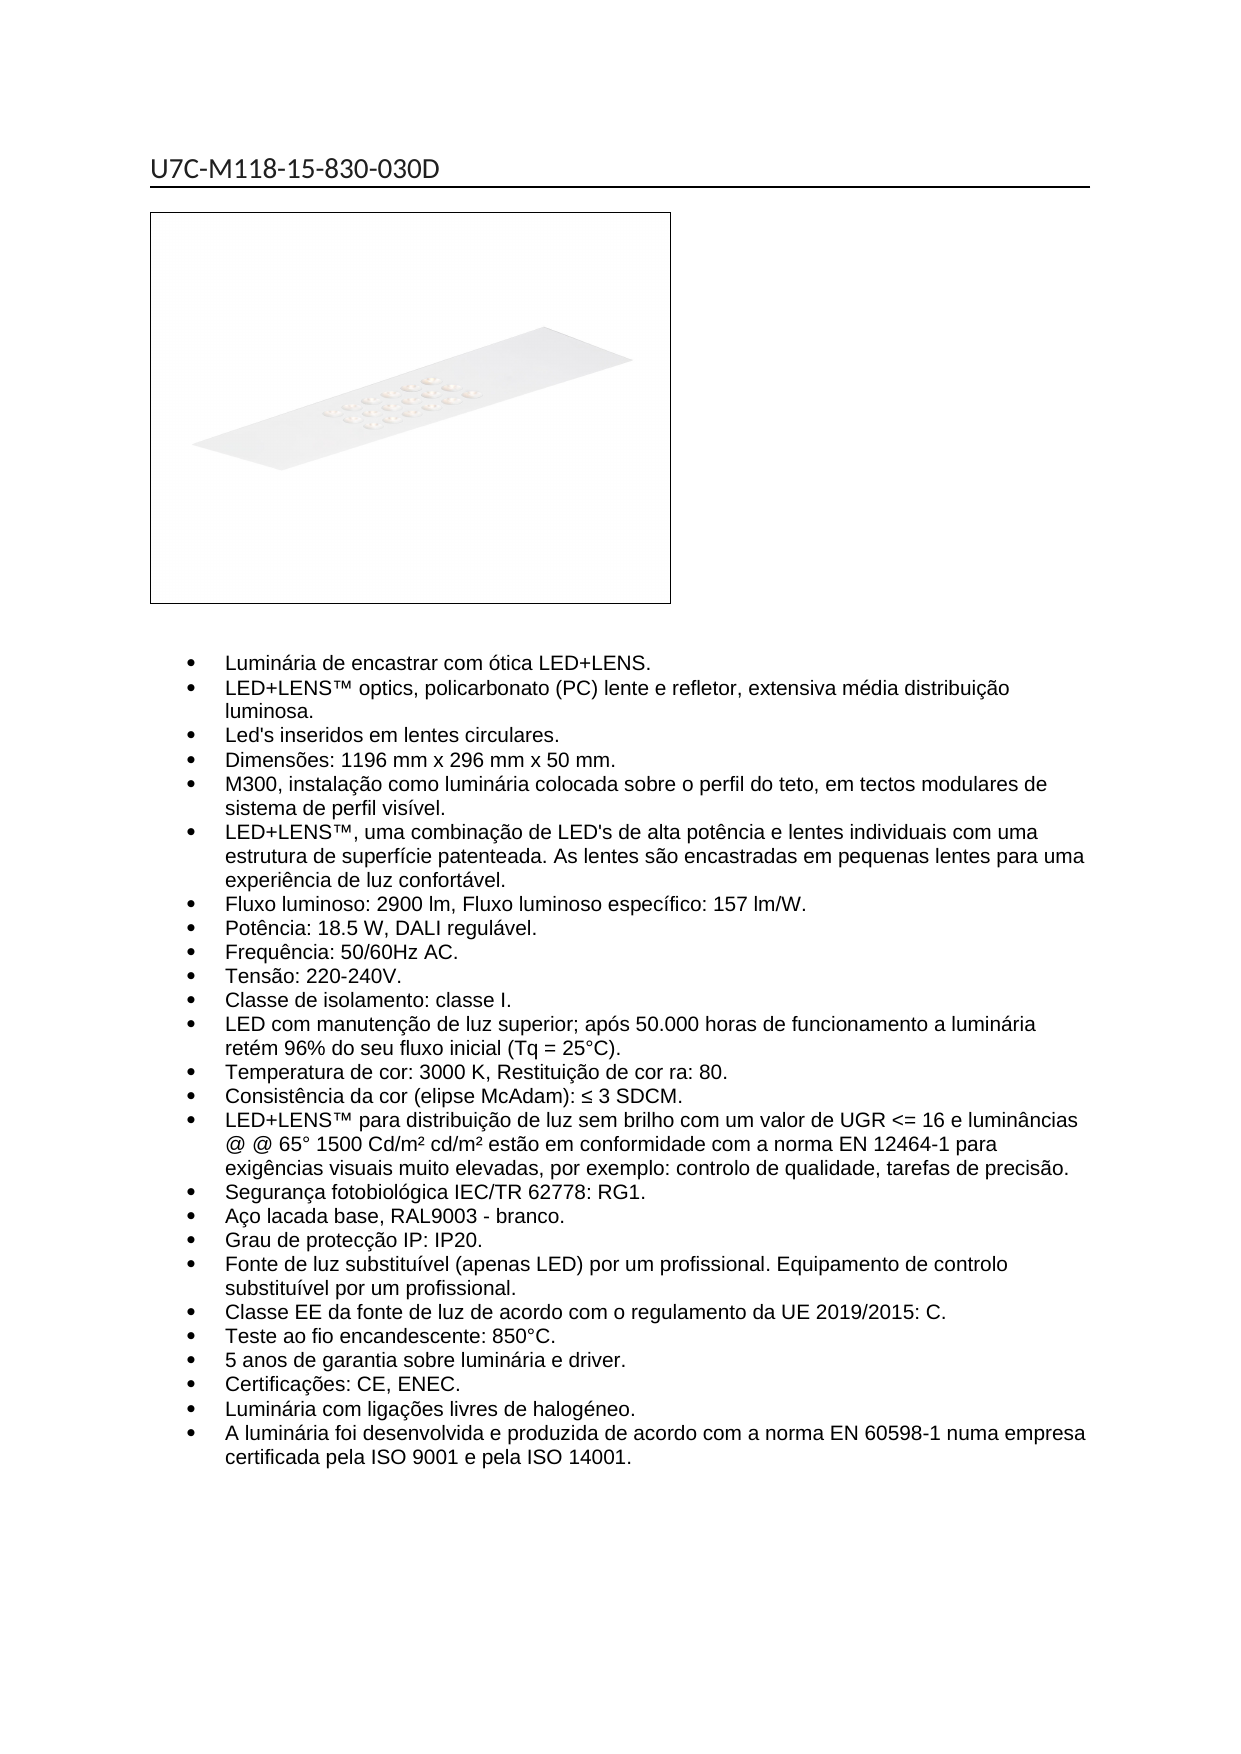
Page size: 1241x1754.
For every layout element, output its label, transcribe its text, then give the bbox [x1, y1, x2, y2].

list LED+LENS™, uma combinação de LED's de alta potência e lentes individuais com uma estrutura de superfície patenteada. As lentes são encastradas em pequenas lentes para uma experiência de luz confortável. [187, 819, 1090, 891]
list Consistência da cor (elipse McAdam): ≤ 3 SDCM. [187, 1084, 1090, 1108]
list A luminária foi desenvolvida e produzida de acordo com a norma EN 60598-1 numa empresa certificada pela ISO 9001 e pela ISO 14001. [187, 1420, 1090, 1468]
list M300, instalação como luminária colocada sobre o perfil do teto, em tectos modulares de sistema de perfil visível. [187, 771, 1090, 819]
list Led's inseridos em lentes circulares. [187, 723, 1090, 747]
list Teste ao fio encandescente: 850°C. [187, 1324, 1090, 1348]
list 5 anos de garantia sobre luminária e driver. [187, 1348, 1090, 1372]
text U7C-M118-15-830-030D [150, 150, 1090, 186]
list LED com manutenção de luz superior; após 50.000 horas de funcionamento a luminária retém 96% do seu fluxo inicial (Tq = 25°C). [187, 1012, 1090, 1060]
list LED+LENS™ optics, policarbonato (PC) lente e refletor, extensiva média distribuição luminosa. [187, 675, 1090, 723]
list Fluxo luminoso: 2900 lm, Fluxo luminoso específico: 157 lm/W. [187, 891, 1090, 916]
list Temperatura de cor: 3000 K, Restituição de cor ra: 80. [187, 1060, 1090, 1084]
list LED+LENS™ para distribuição de luz sem brilho com um valor de UGR <= 16 e luminâncias @ @ 65° 1500 Cd/m² cd/m² estão em conformidade com a norma EN 12464-1 para exigências visuais muito elevadas, por exemplo: controlo de qualidade, tarefas de precisão. [187, 1108, 1090, 1180]
list Potência: 18.5 W, DALI regulável. [187, 916, 1090, 939]
list Fonte de luz substituível (apenas LED) por um profissional. Equipamento de controlo substituível por um profissional. [187, 1252, 1090, 1300]
list Classe EE da fonte de luz de acordo com o regulamento da UE 2019/2015: C. [187, 1300, 1090, 1324]
list Segurança fotobiológica IEC/TR 62778: RG1. [187, 1180, 1090, 1204]
list Frequência: 50/60Hz AC. [187, 939, 1090, 964]
list Grau de protecção IP: IP20. [187, 1228, 1090, 1252]
list Luminária com ligações livres de halogéneo. [187, 1396, 1090, 1420]
list Dimensões: 1196 mm x 296 mm x 50 mm. [187, 747, 1090, 771]
list Tensão: 220-240V. [187, 964, 1090, 988]
list Certificações: CE, ENEC. [187, 1372, 1090, 1396]
list Aço lacada base, RAL9003 - branco. [187, 1204, 1090, 1228]
picture [151, 213, 670, 603]
list Classe de isolamento: classe I. [187, 988, 1090, 1012]
list Luminária de encastrar com ótica LED+LENS. [187, 651, 1090, 675]
